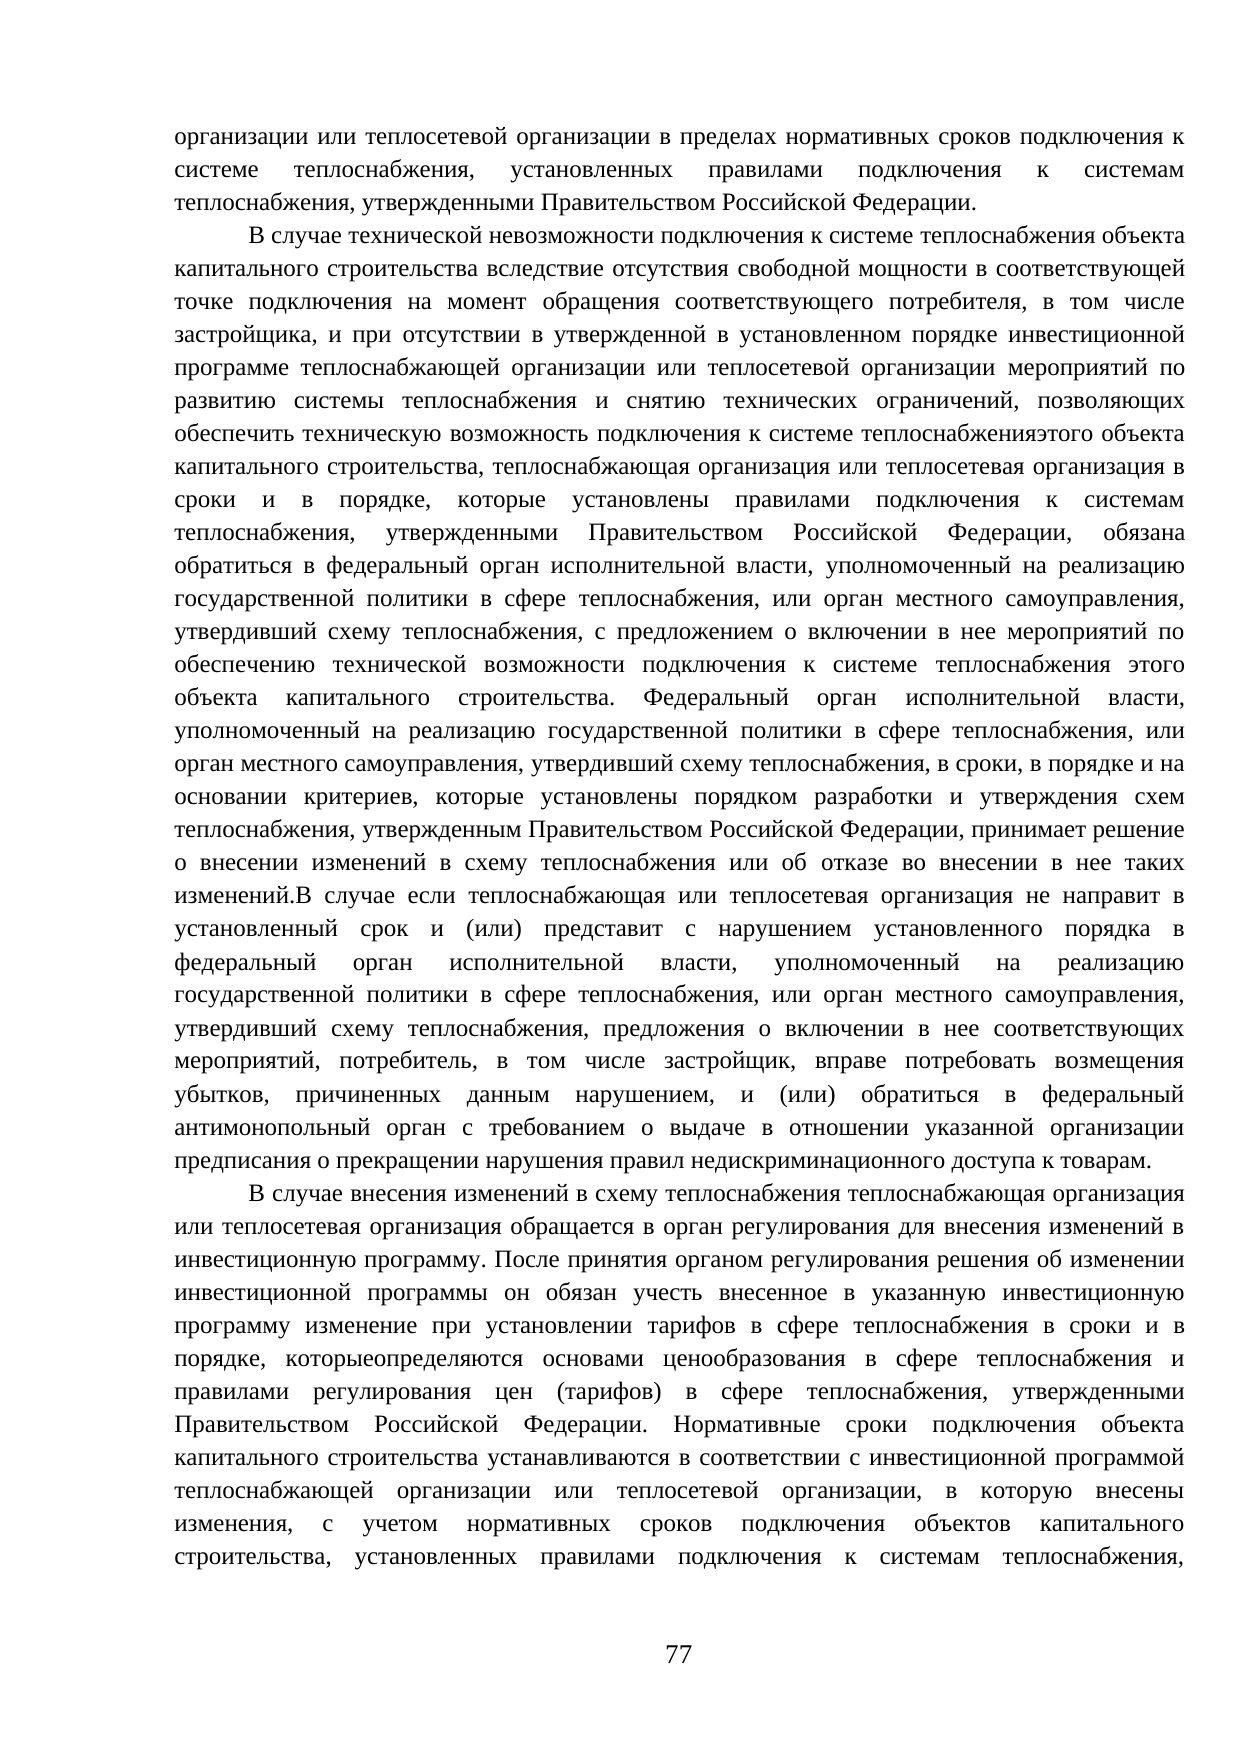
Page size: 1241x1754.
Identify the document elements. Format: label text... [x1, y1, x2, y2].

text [174, 1178, 1185, 1570]
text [174, 121, 1185, 216]
text В случае технической невозможности подключения к системе теплоснабжения объекта капитального строительства вследствие отсутствия свободной мощности в соответствующей точке подключения на момент обращения соответствующего потребителя, в том числе застройщика, и при отсутствии в утвержденной в установленном порядке инвестиционной программе теплоснабжающей организации или теплосетевой организации мероприятий по развитию системы теплоснабжения и снятию технических ограничений, позволяющих обеспечить техническую возможность подключения к системе теплоснабженияэтого объекта капитального строительства, теплоснабжающая организация или теплосетевая организация в сроки и в порядке, которые установлены правилами подключения к системам теплоснабжения, утвержденными Правительством Российской Федерации, обязана обратиться в федеральный орган исполнительной власти, уполномоченный на реализацию государственной политики в сфере теплоснабжения, или орган местного самоуправления, утвердивший схему теплоснабжения, с предложением о включении в нее мероприятий по обеспечению технической возможности подключения к системе теплоснабжения этого объекта капитального строительства. Федеральный орган исполнительной власти, уполномоченный на реализацию государственной политики в сфере теплоснабжения, или орган местного самоуправления, утвердивший схему теплоснабжения, в сроки, в порядке и на основании критериев, которые установлены порядком разработки и утверждения схем теплоснабжения, утвержденным Правительством Российской Федерации, принимает решение о внесении изменений в схему теплоснабжения или об отказе во внесении в нее таких изменений.В случае если теплоснабжающая или теплосетевая организация не направит в установленный срок и (или) представит с нарушением установленного порядка в федеральный орган исполнительной власти, уполномоченный на реализацию государственной политики в сфере теплоснабжения, или орган местного самоуправления, утвердивший схему теплоснабжения, предложения о включении в нее соответствующих мероприятий, потребитель, в том числе застройщик, вправе потребовать возмещения убытков, причиненных данным нарушением, и (или) обратиться в федеральный антимонопольный орган с требованием о выдаче в отношении указанной организации предписания о прекращении нарушения правил недискриминационного доступа к товарам. [174, 220, 1185, 1173]
